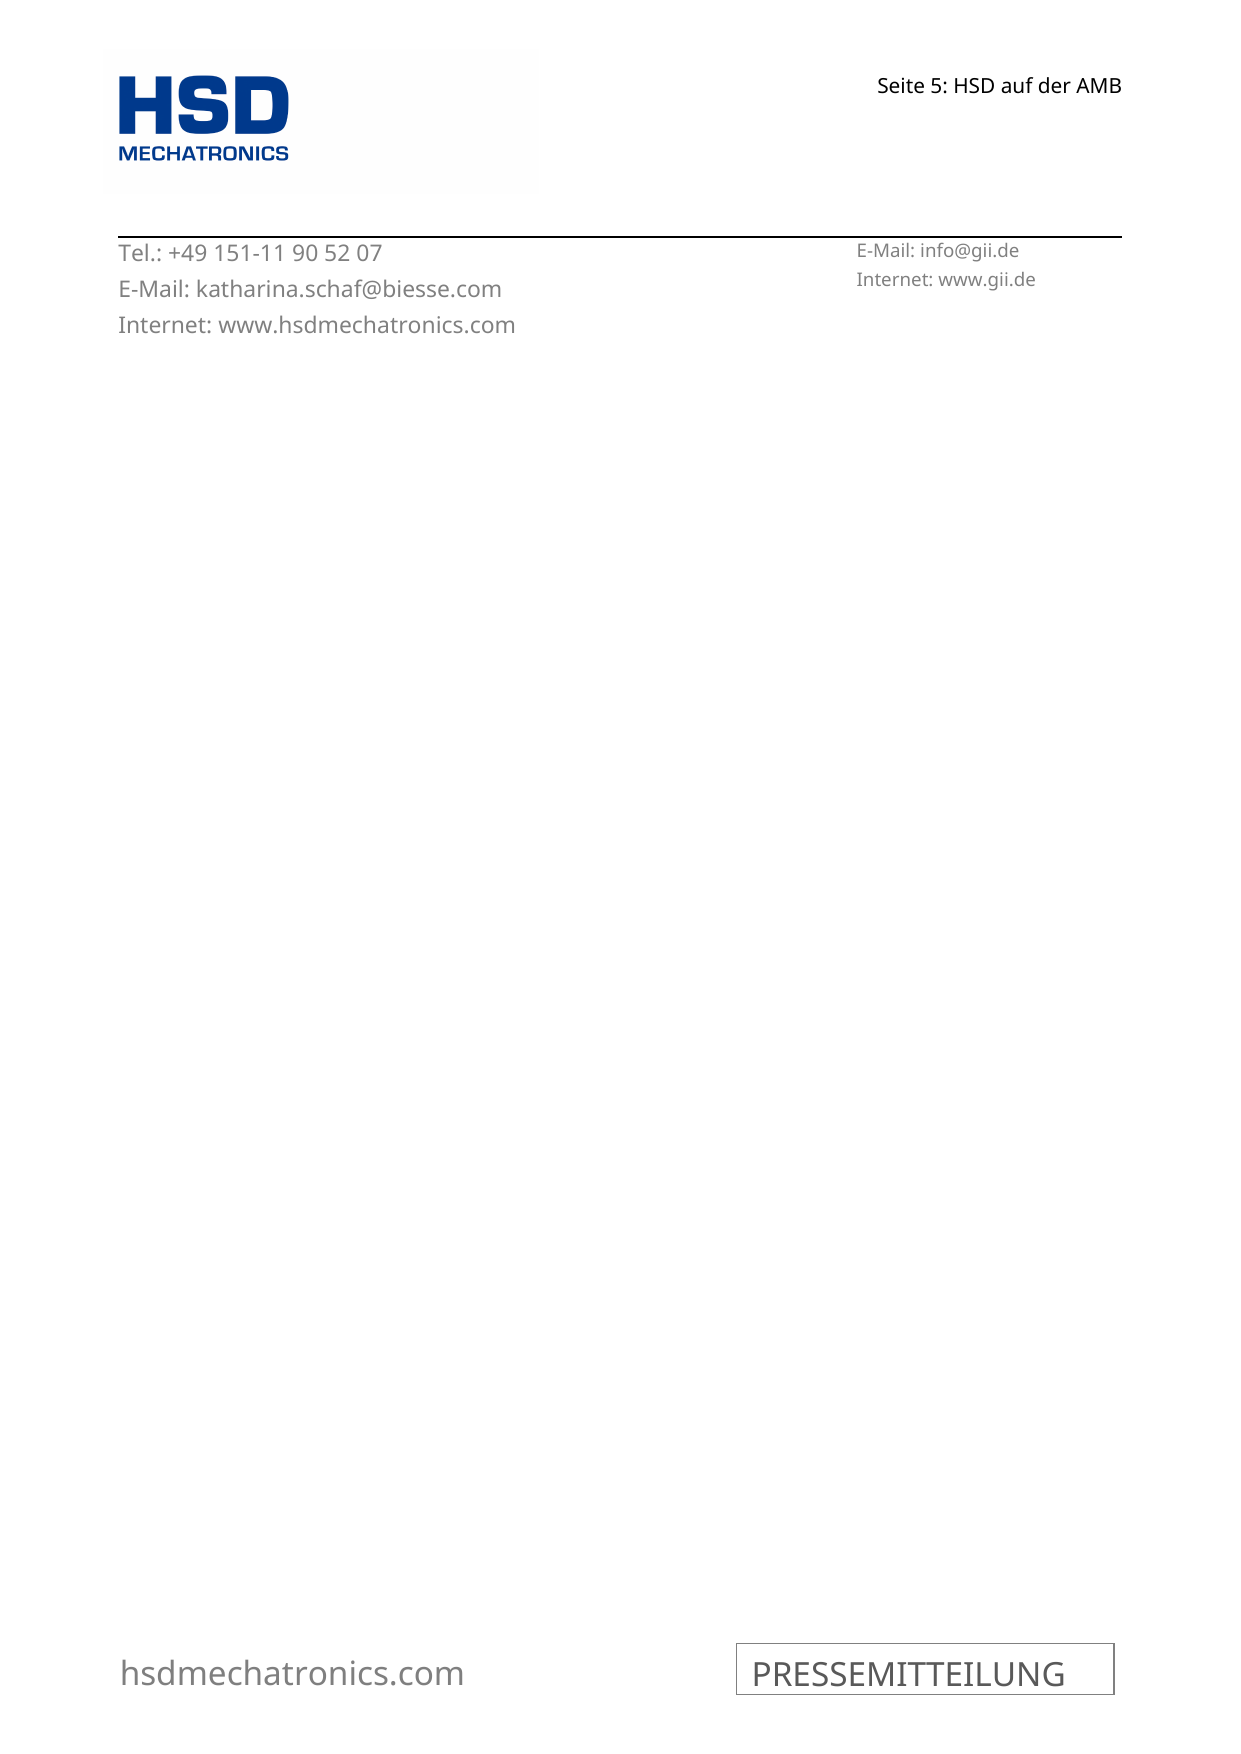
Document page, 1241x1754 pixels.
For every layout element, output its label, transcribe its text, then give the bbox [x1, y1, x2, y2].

table_cell gii die Presse-Agentur GmbH Christburger Straße 41 10405 Berlin Tel.: +49 30 538 965 - 0 E-Mail: info@gii.de Internet: www.gii.de [856, 238, 1122, 345]
picture [102, 49, 539, 194]
